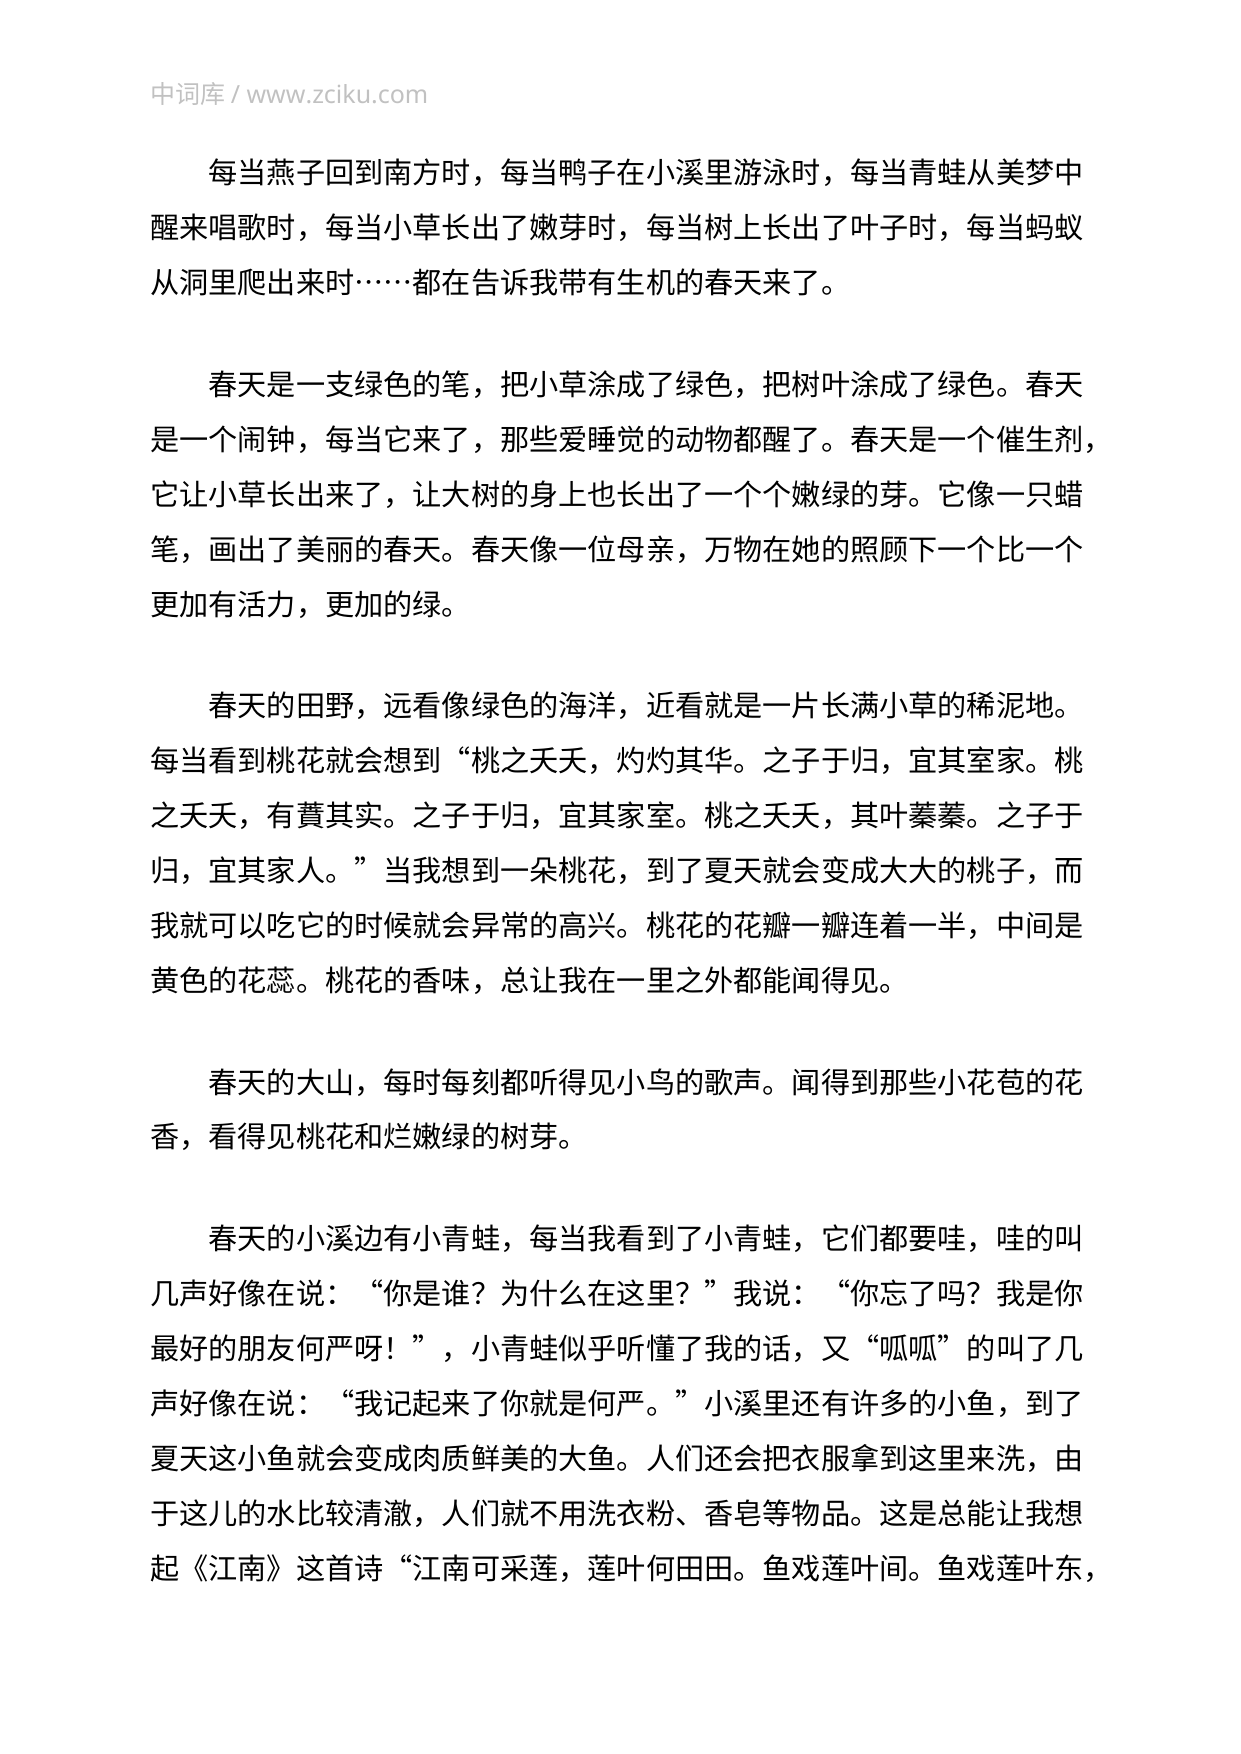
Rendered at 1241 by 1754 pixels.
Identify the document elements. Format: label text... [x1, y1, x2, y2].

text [150, 1216, 1090, 1587]
text 春天是一支绿色的笔，把小草涂成了绿色，把树叶涂成了绿色。春天是一个闹钟，每当它来了，那些爱睡觉的动物都醒了。春天是一个催生剂，它让小草长出来了，让大树的身上也长出了一个个嫩绿的芽。它像一只蜡笔，画出了美丽的春天。春天像一位母亲，万物在她的照顾下一个比一个更加有活力，更加的绿。 [150, 362, 1090, 623]
text 春天的大山，每时每刻都听得见小鸟的歌声。闻得到那些小花苞的花香，看得见桃花和烂嫩绿的树芽。 [150, 1059, 1090, 1156]
text 每当燕子回到南方时，每当鸭子在小溪里游泳时，每当青蛙从美梦中醒来唱歌时，每当小草长出了嫩芽时，每当树上长出了叶子时，每当蚂蚁从洞里爬出来时……都在告诉我带有生机的春天来了。 [150, 150, 1090, 302]
text 春天的田野，远看像绿色的海洋，近看就是一片长满小草的稀泥地。每当看到桃花就会想到“桃之夭夭，灼灼其华。之子于归，宜其室家。桃之夭夭，有蕡其实。之子于归，宜其家室。桃之夭夭，其叶蓁蓁。之子于归，宜其家人。”当我想到一朵桃花，到了夏天就会变成大大的桃子，而我就可以吃它的时候就会异常的高兴。桃花的花瓣一瓣连着一半，中间是黄色的花蕊。桃花的香味，总让我在一里之外都能闻得见。 [150, 683, 1090, 1000]
